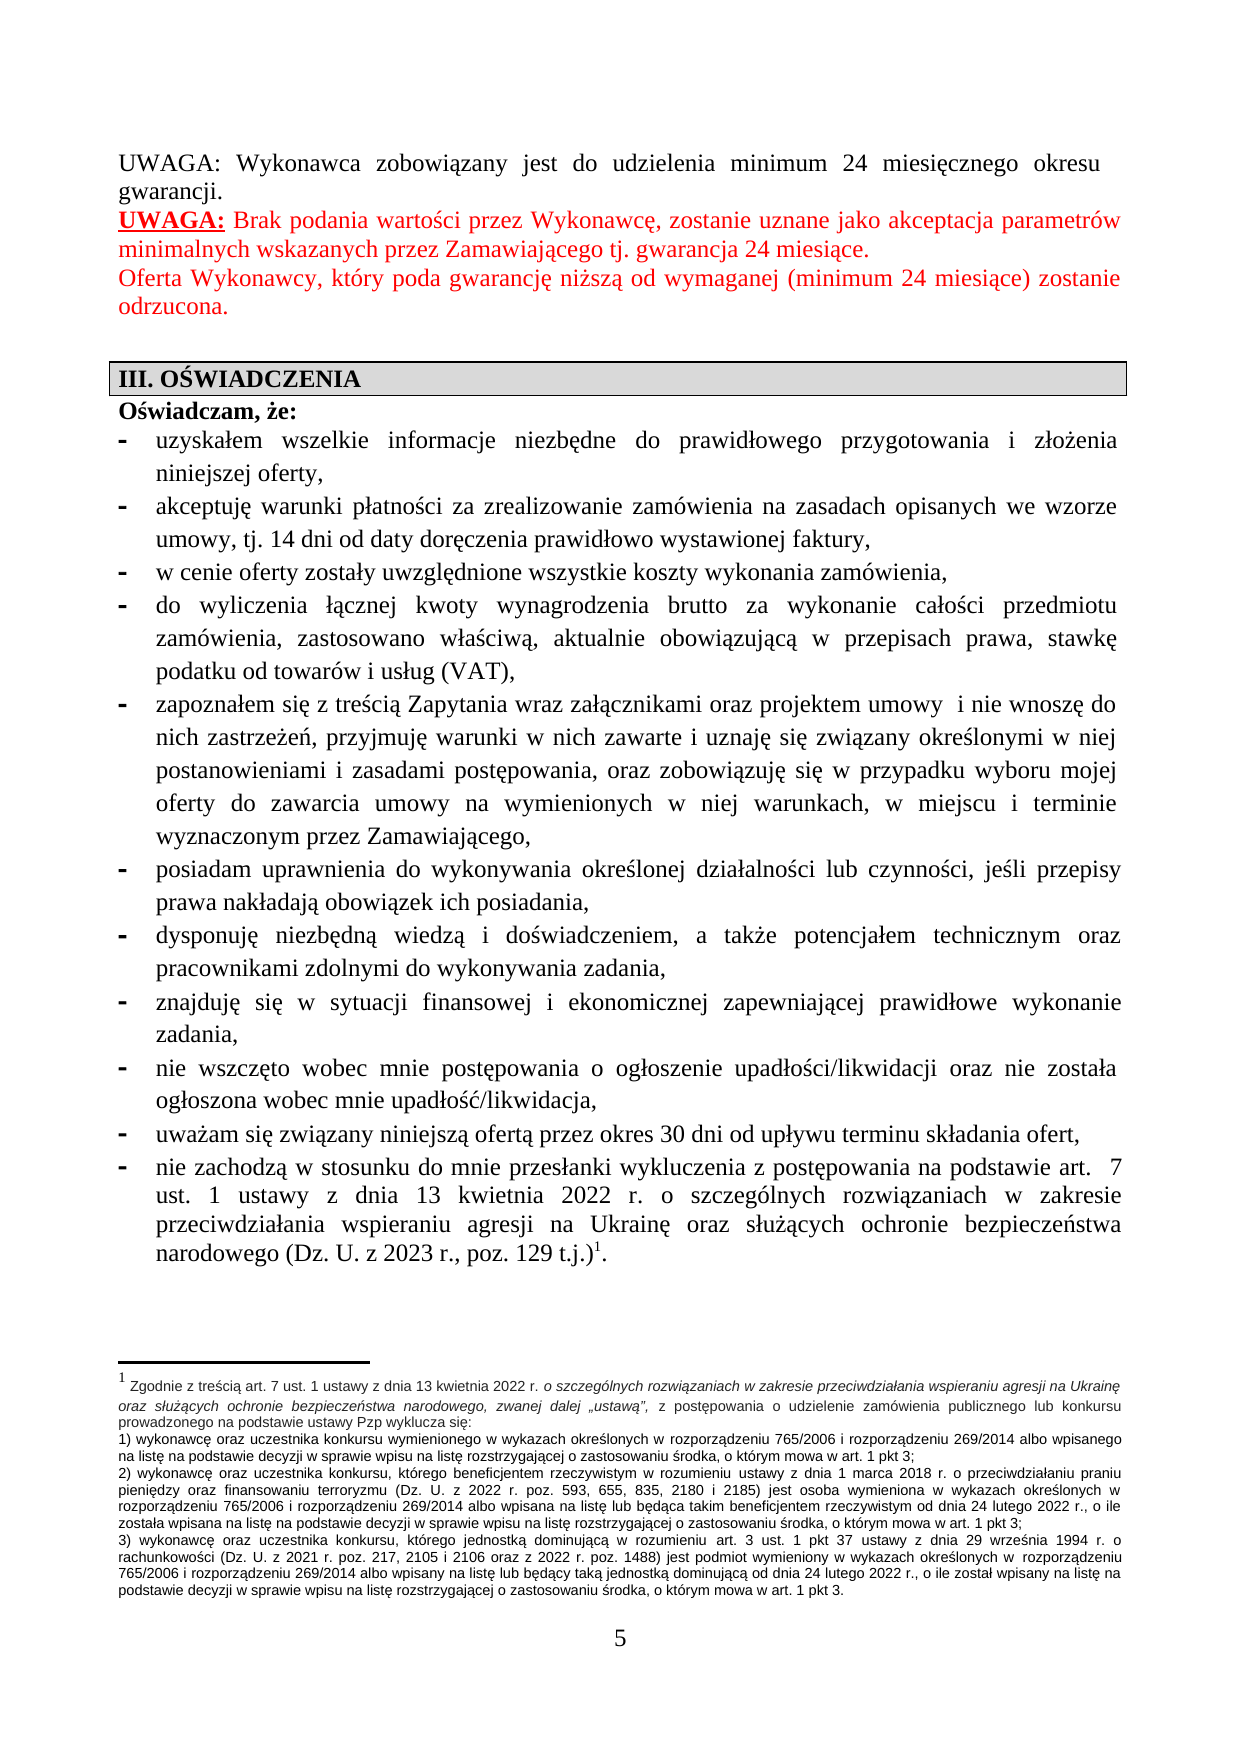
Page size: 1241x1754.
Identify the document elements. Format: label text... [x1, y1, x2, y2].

text Oferta Wykonawcy, który poda gwarancję niższą od wymaganej (minimum 24 miesiące) zostanie odrzucona. [118, 263, 1122, 320]
list dysponuję niezbędną wiedzą i doświadczeniem, a także potencjałem technicznym oraz pracownikami zdolnymi do wykonywania zadania, [118, 921, 1122, 982]
list nie wszczęto wobec mnie postępowania o ogłoszenie upadłości/likwidacji oraz nie została ogłoszona wobec mnie upadłość/likwidacja, [118, 1053, 1118, 1114]
list nie zachodzą w stosunku do mnie przesłanki wykluczenia z postępowania na podstawie art. 7 ust. 1 ustawy z dnia 13 kwietnia 2022 r. o szczególnych rozwiązaniach w zakresie przeciwdziałania wspieraniu agresji na Ukrainę oraz służących ochronie bezpieczeństwa narodowego (Dz. U. z 2023 r., poz. 129 t.j.). [118, 1152, 1122, 1267]
list zapoznałem się z treścią Zapytania wraz załącznikami oraz projektem umowy i nie wnoszę do nich zastrzeżeń, przyjmuję warunki w nich zawarte i uznaję się związany określonymi w niej postanowieniami i zasadami postępowania, oraz zobowiązuję się w przypadku wyboru mojej oferty do zawarcia umowy na wymienionych w niej warunkach, w miejscu i terminie wyznaczonym przez Zamawiającego, [118, 689, 1118, 850]
list uzyskałem wszelkie informacje niezbędne do prawidłowego przygotowania i złożenia niniejszej oferty, [118, 425, 1118, 487]
text Oświadczam, że: [118, 396, 1118, 425]
text UWAGA: Wykonawca zobowiązany jest do udzielenia minimum 24 miesięcznego okresu gwarancji. [118, 148, 1101, 205]
list akceptuję warunki płatności za zrealizowanie zamówienia na zasadach opisanych we wzorze umowy, tj. 14 dni od daty doręczenia prawidłowo wystawionej faktury, [118, 491, 1118, 553]
list w cenie oferty zostały uwzględnione wszystkie koszty wykonania zamówienia, [118, 557, 1118, 586]
list do wyliczenia łącznej kwoty wynagrodzenia brutto za wykonanie całości przedmiotu zamówienia, zastosowano właściwą, aktualnie obowiązującą w przepisach prawa, stawkę podatku od towarów i usług (VAT), [118, 590, 1118, 685]
list posiadam uprawnienia do wykonywania określonej działalności lub czynności, jeśli przepisy prawa nakładają obowiązek ich posiadania, [118, 854, 1122, 916]
text UWAGA: Brak podania wartości przez Wykonawcę, zostanie uznane jako akceptacja parametrów minimalnych wskazanych przez Zamawiającego tj. gwarancja 24 miesiące. [118, 205, 1122, 263]
list uważam się związany niniejszą ofertą przez okres 30 dni od upływu terminu składania ofert, [118, 1119, 1122, 1147]
list znajduję się w sytuacji finansowej i ekonomicznej zapewniającej prawidłowe wykonanie zadania, [118, 987, 1122, 1048]
text III. OŚWIADCZENIA [110, 363, 1126, 395]
